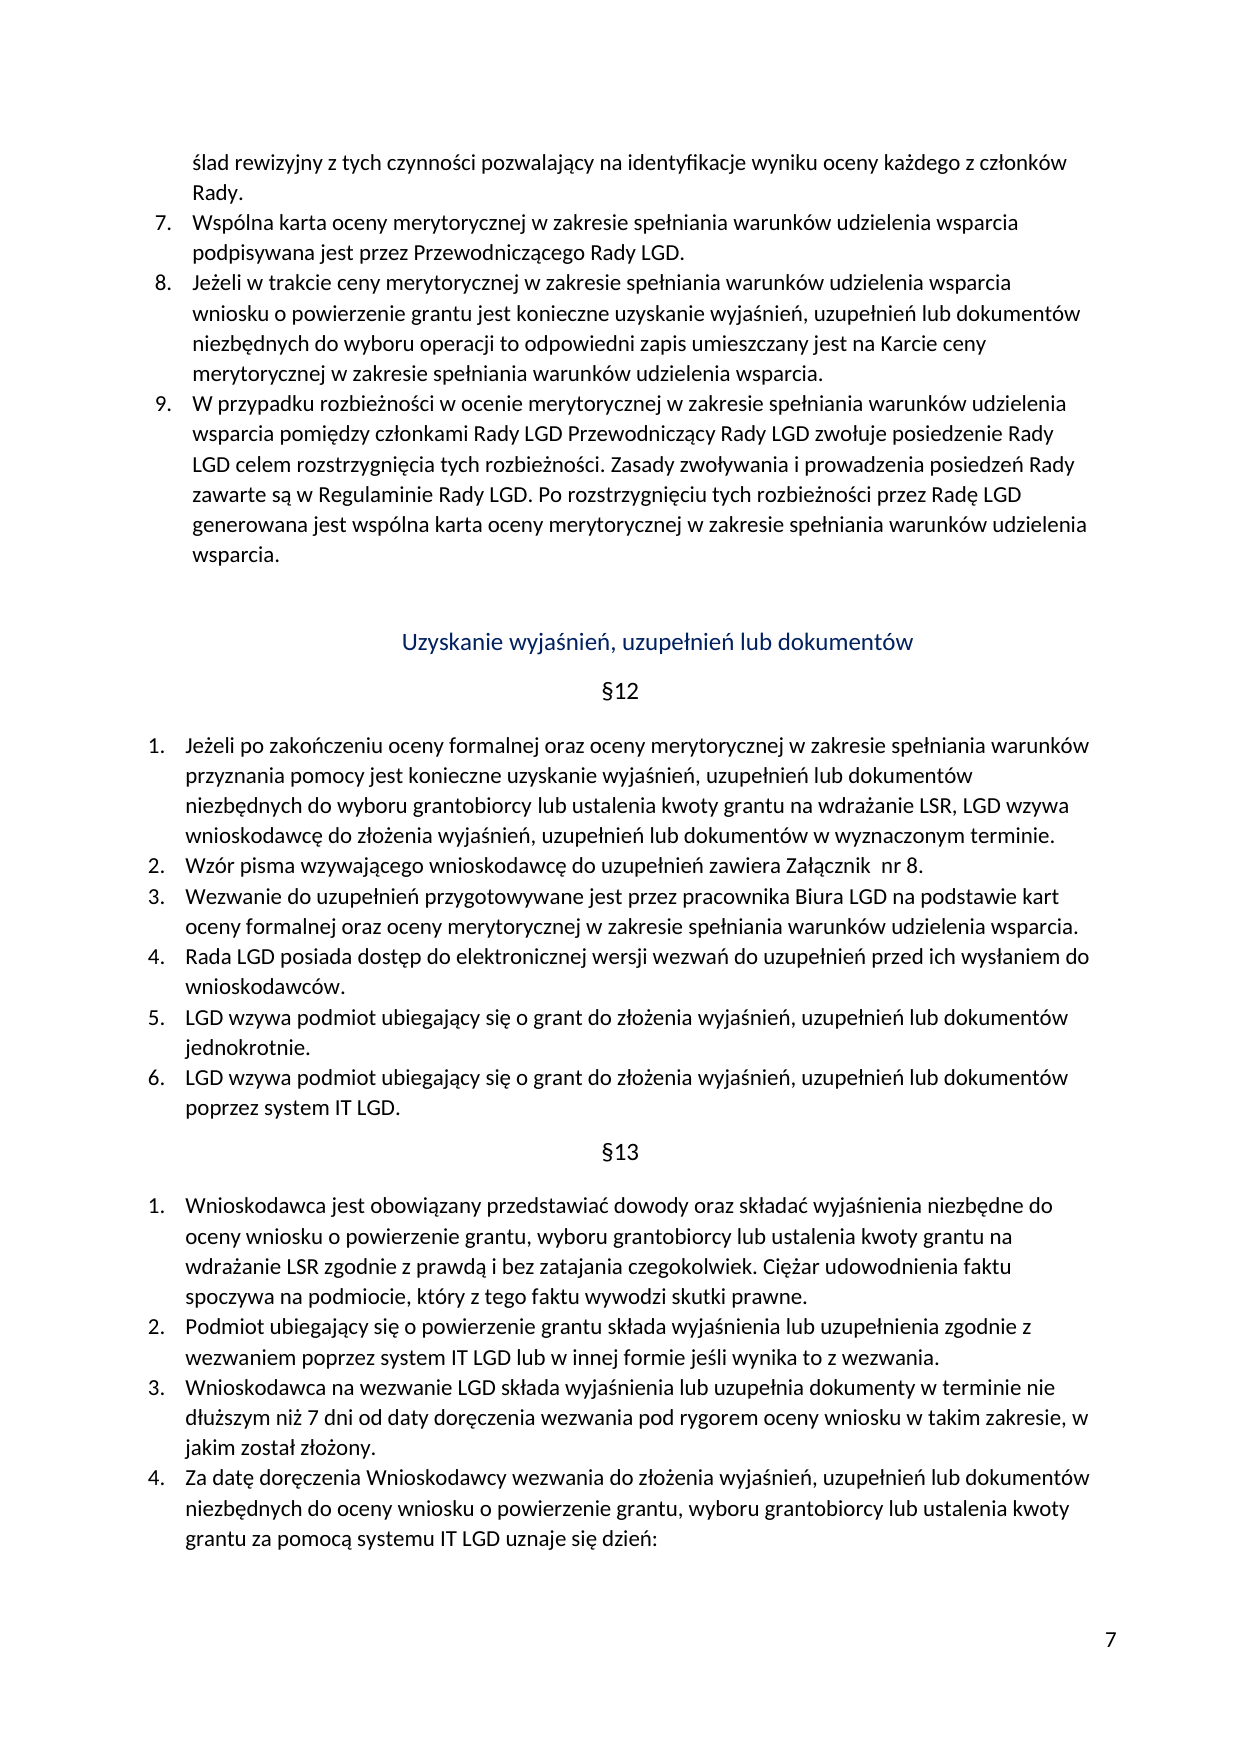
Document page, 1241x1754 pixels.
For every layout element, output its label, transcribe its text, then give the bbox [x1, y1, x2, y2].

list Wzór pisma wzywającego wnioskodawcę do uzupełnień zawiera Załącznik nr 8. [148, 852, 1093, 880]
text §13 [148, 1136, 1093, 1167]
list Wezwanie do uzupełnień przygotowywane jest przez pracownika Biura LGD na podstawie kart oceny formalnej oraz oceny merytorycznej w zakresie spełniania warunków udzielenia wsparcia. [148, 882, 1093, 940]
list Podmiot ubiegający się o powierzenie grantu składa wyjaśnienia lub uzupełnienia zgodnie z wezwaniem poprzez system IT LGD lub w innej formie jeśli wynika to z wezwania. [148, 1312, 1093, 1371]
list Wspólna karta oceny merytorycznej w zakresie spełniania warunków udzielenia wsparcia podpisywana jest przez Przewodniczącego Rady LGD. [154, 208, 1093, 266]
text Uzyskanie wyjaśnień, uzupełnień lub dokumentów [223, 626, 1093, 656]
text §12 [148, 675, 1093, 706]
list Za datę doręczenia Wnioskodawcy wezwania do złożenia wyjaśnień, uzupełnień lub dokumentów niezbędnych do oceny wniosku o powierzenie grantu, wyboru grantobiorcy lub ustalenia kwoty grantu za pomocą systemu IT LGD uznaje się dzień: [148, 1463, 1093, 1552]
list Rada LGD posiada dostęp do elektronicznej wersji wezwań do uzupełnień przed ich wysłaniem do wnioskodawców. [148, 942, 1093, 1001]
list Wnioskodawca jest obowiązany przedstawiać dowody oraz składać wyjaśnienia niezbędne do oceny wniosku o powierzenie grantu, wyboru grantobiorcy lub ustalenia kwoty grantu na wdrażanie LSR zgodnie z prawdą i bez zatajania czegokolwiek. Ciężar udowodnienia faktu spoczywa na podmiocie, który z tego faktu wywodzi skutki prawne. [148, 1192, 1093, 1310]
list LGD wzywa podmiot ubiegający się o grant do złożenia wyjaśnień, uzupełnień lub dokumentów poprzez system IT LGD. [148, 1063, 1093, 1121]
list Jeżeli w trakcie ceny merytorycznej w zakresie spełniania warunków udzielenia wsparcia wniosku o powierzenie grantu jest konieczne uzyskanie wyjaśnień, uzupełnień lub dokumentów niezbędnych do wyboru operacji to odpowiedni zapis umieszczany jest na Karcie ceny merytorycznej w zakresie spełniania warunków udzielenia wsparcia. [154, 268, 1093, 387]
list Wnioskodawca na wezwanie LGD składa wyjaśnienia lub uzupełnia dokumenty w terminie nie dłuższym niż 7 dni od daty doręczenia wezwania pod rygorem oceny wniosku w takim zakresie, w jakim został złożony. [148, 1373, 1093, 1461]
list W przypadku rozbieżności w ocenie merytorycznej w zakresie spełniania warunków udzielenia wsparcia pomiędzy członkami Rady LGD Przewodniczący Rady LGD zwołuje posiedzenie Rady LGD celem rozstrzygnięcia tych rozbieżności. Zasady zwoływania i prowadzenia posiedzeń Rady zawarte są w Regulaminie Rady LGD. Po rozstrzygnięciu tych rozbieżności przez Radę LGD generowana jest wspólna karta oceny merytorycznej w zakresie spełniania warunków udzielenia wsparcia. [154, 389, 1093, 568]
list LGD wzywa podmiot ubiegający się o grant do złożenia wyjaśnień, uzupełnień lub dokumentów jednokrotnie. [148, 1003, 1093, 1061]
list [154, 148, 1093, 206]
list Jeżeli po zakończeniu oceny formalnej oraz oceny merytorycznej w zakresie spełniania warunków przyznania pomocy jest konieczne uzyskanie wyjaśnień, uzupełnień lub dokumentów niezbędnych do wyboru grantobiorcy lub ustalenia kwoty grantu na wdrażanie LSR, LGD wzywa wnioskodawcę do złożenia wyjaśnień, uzupełnień lub dokumentów w wyznaczonym terminie. [148, 731, 1093, 849]
